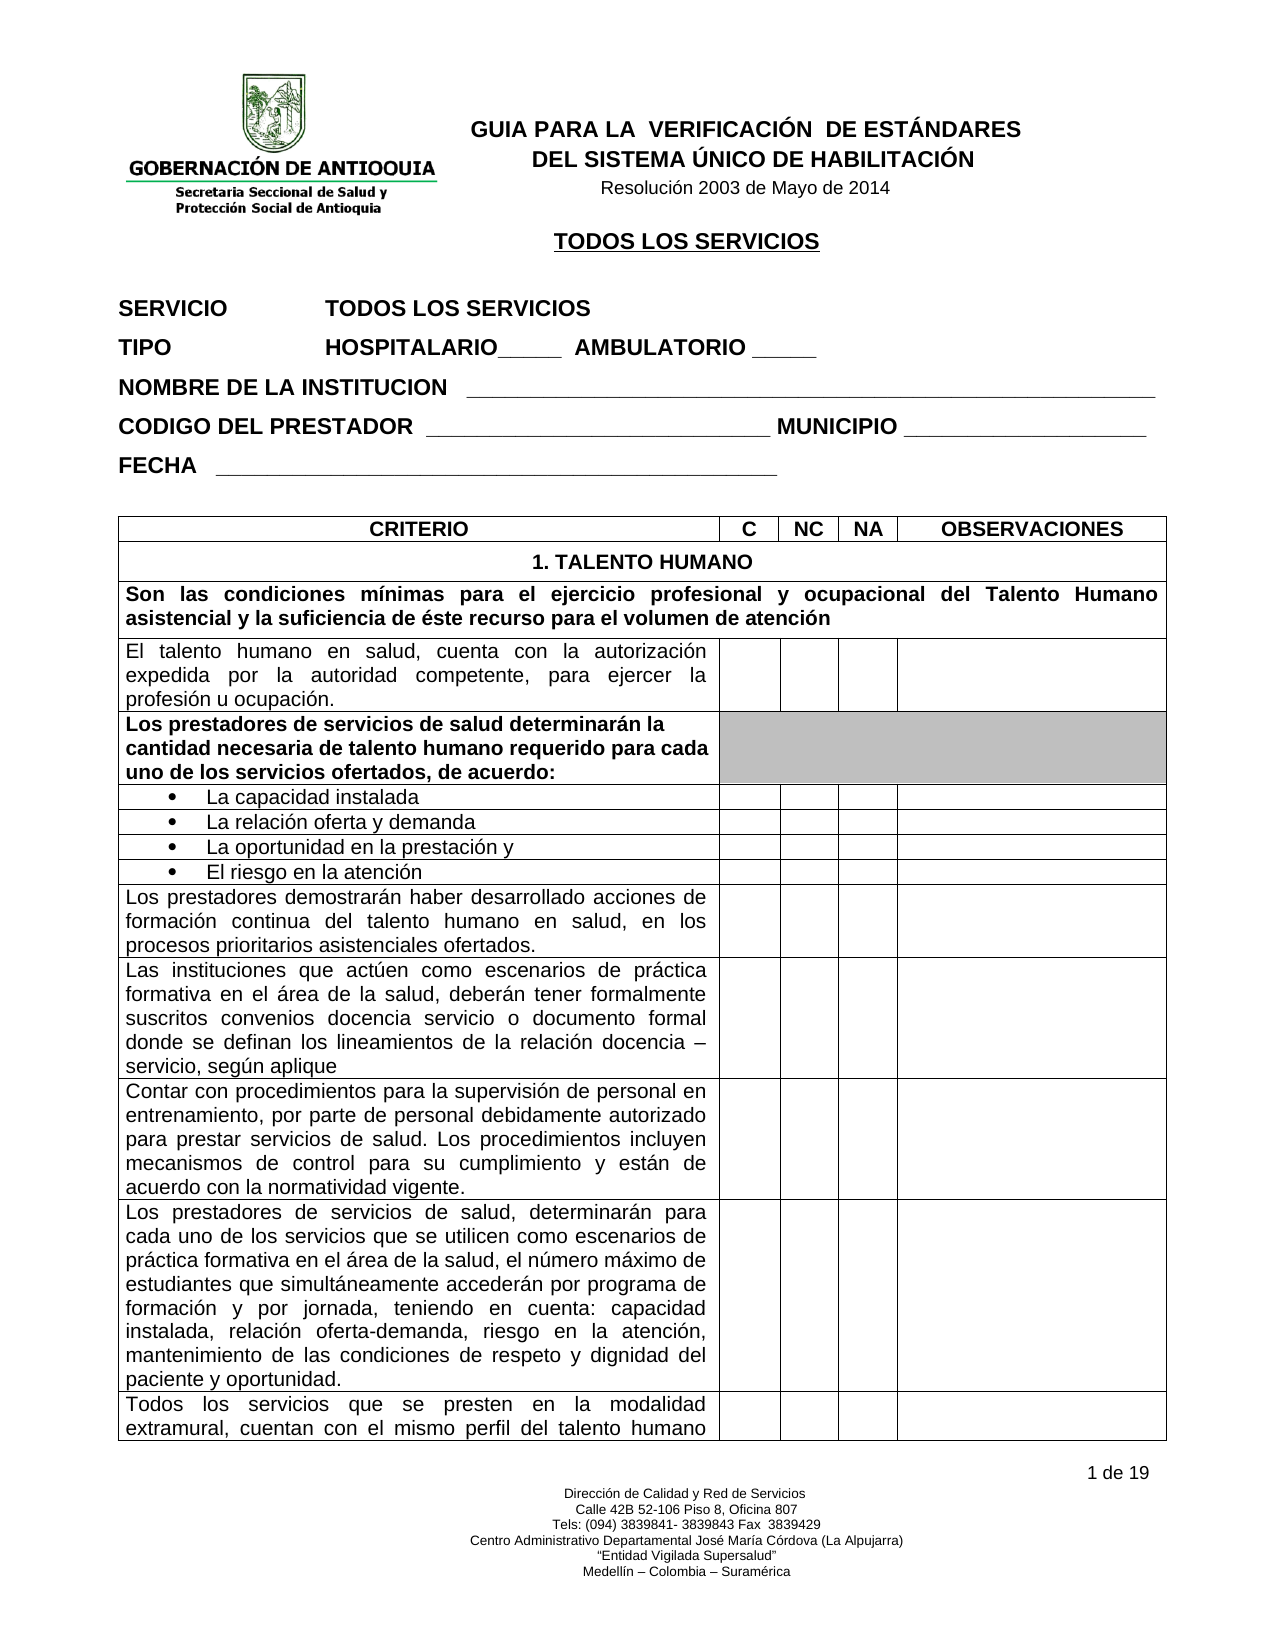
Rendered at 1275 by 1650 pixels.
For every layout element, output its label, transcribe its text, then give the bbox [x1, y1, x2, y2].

table_cell [839, 810, 897, 834]
table_cell [720, 810, 780, 834]
table_cell [839, 885, 897, 957]
table_cell [781, 885, 838, 957]
table_header NA [839, 517, 897, 541]
table_cell [781, 785, 838, 809]
table_cell [898, 1200, 1166, 1391]
table_cell [720, 860, 780, 884]
table_cell [898, 958, 1166, 1078]
table_cell [898, 835, 1166, 859]
text FECHA ____________________________________________ [118, 452, 1275, 479]
table_header NC [779, 517, 838, 541]
text CODIGO DEL PRESTADOR ___________________________ MUNICIPIO ___________________ [118, 413, 1275, 439]
table_cell [898, 860, 1166, 884]
table_cell [720, 885, 780, 957]
subtitle SERVICIO TODOS LOS SERVICIOS [118, 294, 1196, 321]
table_cell [898, 810, 1166, 834]
table_cell [839, 1200, 897, 1391]
table_cell [898, 785, 1166, 809]
table_header C [720, 517, 778, 541]
table_cell Contar con procedimientos para la supervisión de personal en entrenamiento, por parte de personal debidamente autorizado para prestar servicios de salud. Los procedimientos incluyen mecanismos de control para su cumplimiento y están de acuerdo con la normatividad vigente. [119, 1079, 719, 1198]
table_cell La capacidad instalada [119, 785, 719, 809]
table_cell [839, 639, 897, 711]
subtitle TIPO HOSPITALARIO_____ AMBULATORIO _____ [118, 334, 1196, 360]
table_cell [720, 1079, 780, 1198]
table_cell Los prestadores demostrarán haber desarrollado acciones de formación continua del talento humano en salud, en los procesos prioritarios asistenciales ofertados. [119, 885, 719, 957]
table_cell Las instituciones que actúen como escenarios de práctica formativa en el área de la salud, deberán tener formalmente suscritos convenios docencia servicio o documento formal donde se definan los lineamientos de la relación docencia – servicio, según aplique [119, 958, 719, 1078]
table_cell [720, 1392, 780, 1440]
table_cell Los prestadores de servicios de salud, determinarán para cada uno de los servicios que se utilicen como escenarios de práctica formativa en el área de la salud, el número máximo de estudiantes que simultáneamente accederán por programa de formación y por jornada, teniendo en cuenta: capacidad instalada, relación oferta-demanda, riesgo en la atención, mantenimiento de las condiciones de respeto y dignidad del paciente y oportunidad. [119, 1200, 719, 1391]
table_cell [839, 958, 897, 1078]
table_cell [898, 639, 1166, 711]
picture [124, 73, 438, 219]
table_cell [781, 860, 838, 884]
table_cell [781, 639, 838, 711]
table_cell [781, 1079, 838, 1198]
table_cell [898, 885, 1166, 957]
table_cell [839, 1392, 897, 1440]
table_cell [781, 835, 838, 859]
table_cell La relación oferta y demanda [119, 810, 719, 834]
table_cell [720, 1200, 780, 1391]
text NOMBRE DE LA INSTITUCION ______________________________________________________ [118, 373, 1275, 400]
table_cell [720, 712, 1166, 783]
table_cell [839, 785, 897, 809]
table_cell [839, 835, 897, 859]
table_cell La oportunidad en la prestación y [119, 835, 719, 859]
table_cell [839, 860, 897, 884]
table_cell El riesgo en la atención [119, 860, 719, 884]
table_cell Son las condiciones mínimas para el ejercicio profesional y ocupacional del Talento Humano asistencial y la suficiencia de éste recurso para el volumen de atención [119, 582, 1166, 638]
table_header OBSERVACIONES [898, 517, 1166, 541]
table_cell [781, 1200, 838, 1391]
table_header CRITERIO [119, 517, 719, 541]
table_cell [781, 810, 838, 834]
table_cell [720, 639, 780, 711]
table_cell [781, 958, 838, 1078]
table_cell [781, 1392, 838, 1440]
table_cell El talento humano en salud, cuenta con la autorización expedida por la autoridad competente, para ejercer la profesión u ocupación. [119, 639, 719, 711]
table_cell [720, 835, 780, 859]
table_cell 1. TALENTO HUMANO [119, 542, 1166, 581]
table_cell [720, 958, 780, 1078]
table_cell Los prestadores de servicios de salud determinarán la cantidad necesaria de talento humano requerido para cada uno de los servicios ofertados, de acuerdo: [119, 712, 719, 783]
table_cell [898, 1079, 1166, 1198]
table_cell [898, 1392, 1166, 1440]
table_cell [839, 1079, 897, 1198]
table_cell [720, 785, 780, 809]
